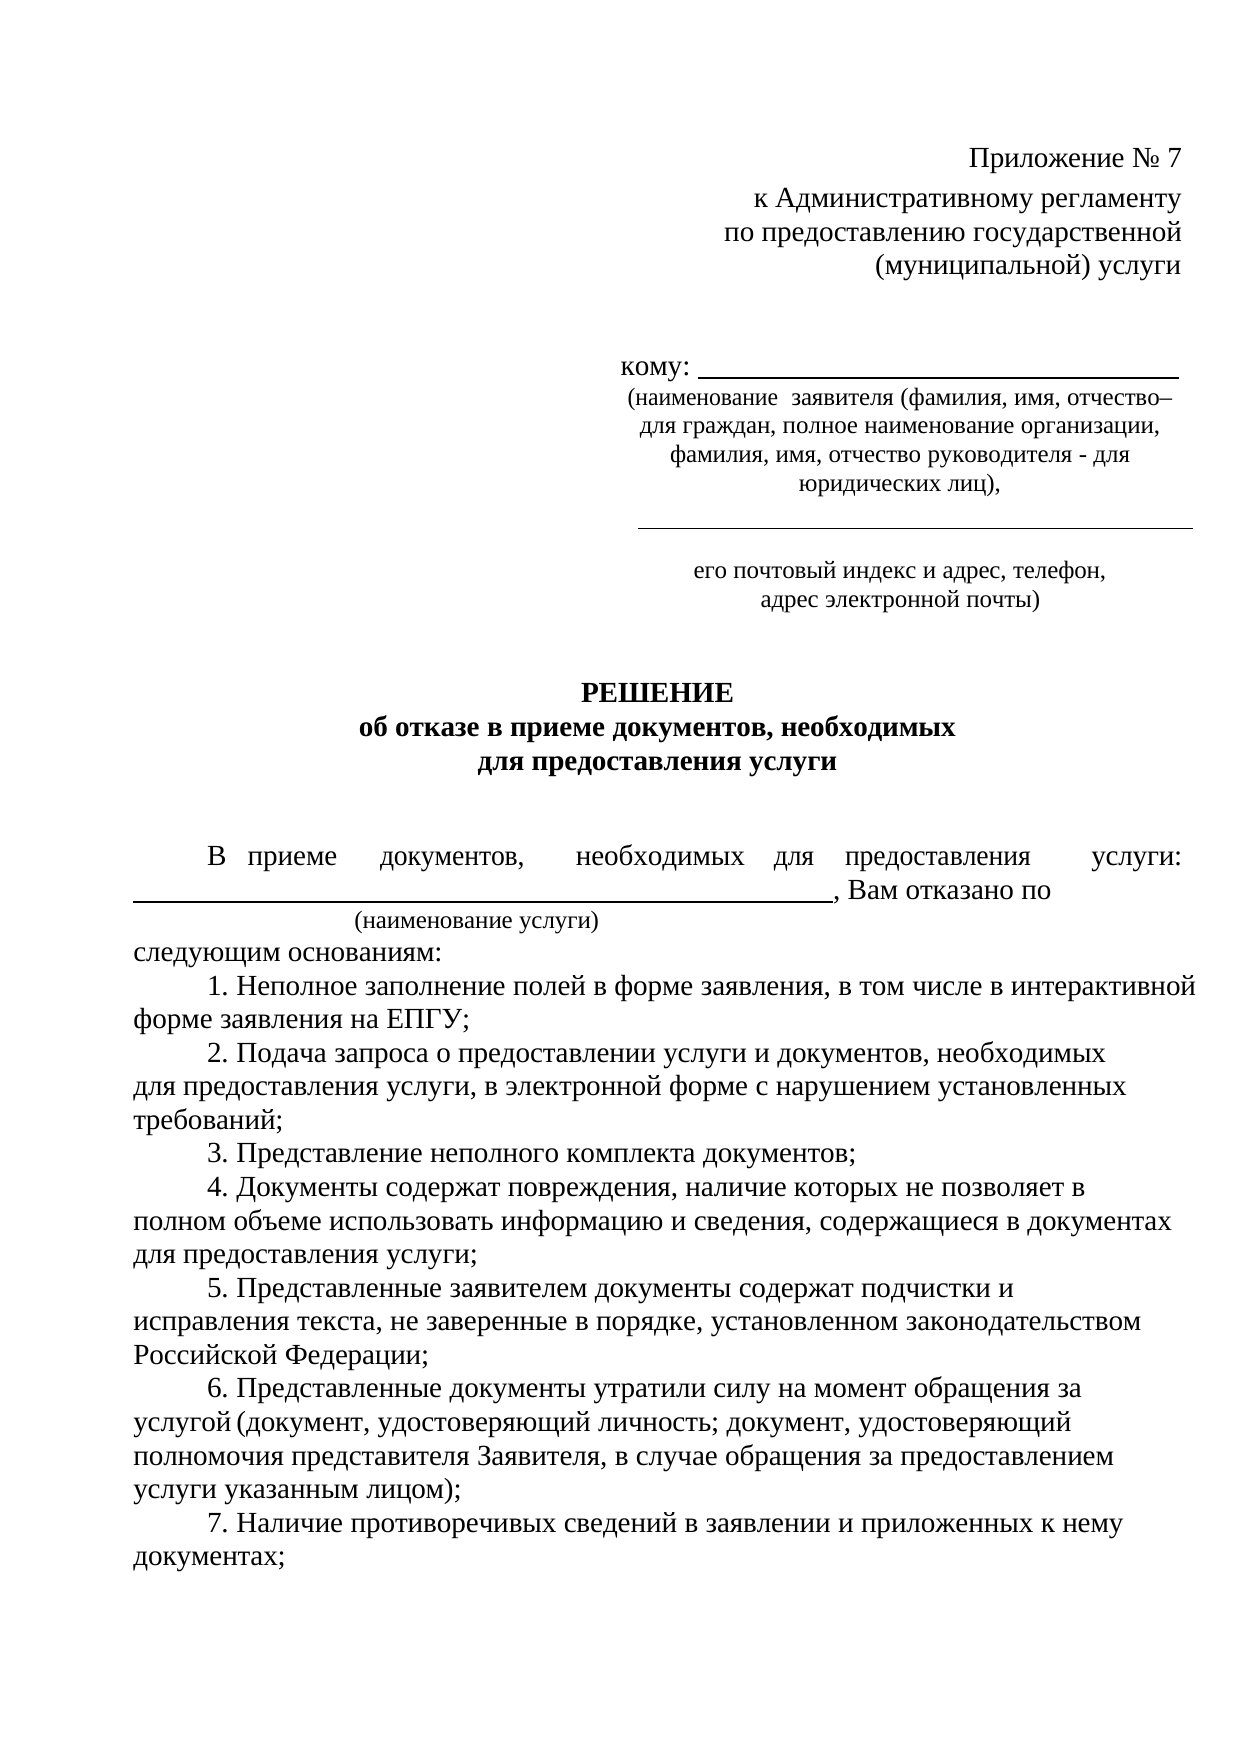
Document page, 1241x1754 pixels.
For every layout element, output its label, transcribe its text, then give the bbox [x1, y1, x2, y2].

text его почтовый индекс и адрес, телефон, [693, 557, 1120, 584]
text В приеме документов, необходимых для предоставления услуги: [207, 838, 1211, 872]
text об отказе в приеме документов, необходимых для предоставления услуги [356, 709, 958, 776]
list Наличие противоречивых сведений в заявлении и приложенных к нему документах; [133, 1505, 1128, 1572]
list Подача запроса о предоставлении услуги и документов, необходимых для предоставления услуги, в электронной форме с нарушением установленных требований; [133, 1035, 1132, 1136]
text (муниципальной) услуги [121, 247, 1181, 281]
list Представленные документы утратили силу на момент обращения за услугой (документ, удостоверяющий личность; документ, удостоверяющий полномочия представителя Заявителя, в случае обращения за предоставлением услуги указанным лицом); [133, 1371, 1120, 1505]
text адрес электронной почты) [580, 584, 1120, 612]
text следующим основаниям: [133, 934, 1211, 968]
text Приложение № 7 [121, 140, 1181, 174]
subtitle РЕШЕНИЕ [135, 676, 1179, 709]
list Документы содержат повреждения, наличие которых не позволяет в полном объеме использовать информацию и сведения, содержащиеся в документах для предоставления услуги; [133, 1169, 1177, 1270]
text к Административному регламенту по предоставлению государственной [721, 180, 1182, 247]
list Неполное заполнение полей в форме заявления, в том числе в интерактивной форме заявления на ЕПГУ; [133, 968, 1201, 1035]
text кому: (наименование заявителя (фамилия, имя, отчество– для граждан, полное наименование организации, фамилия, имя, отчество руководителя - для юридических лиц), [620, 348, 1179, 497]
text (наименование услуги) [354, 906, 1211, 934]
list Представленные заявителем документы содержат подчистки и исправления текста, не заверенные в порядке, установленном законодательством Российской Федерации; [133, 1270, 1146, 1371]
list Представление неполного комплекта документов; [207, 1136, 1211, 1169]
text , Вам отказано по [133, 872, 1211, 906]
